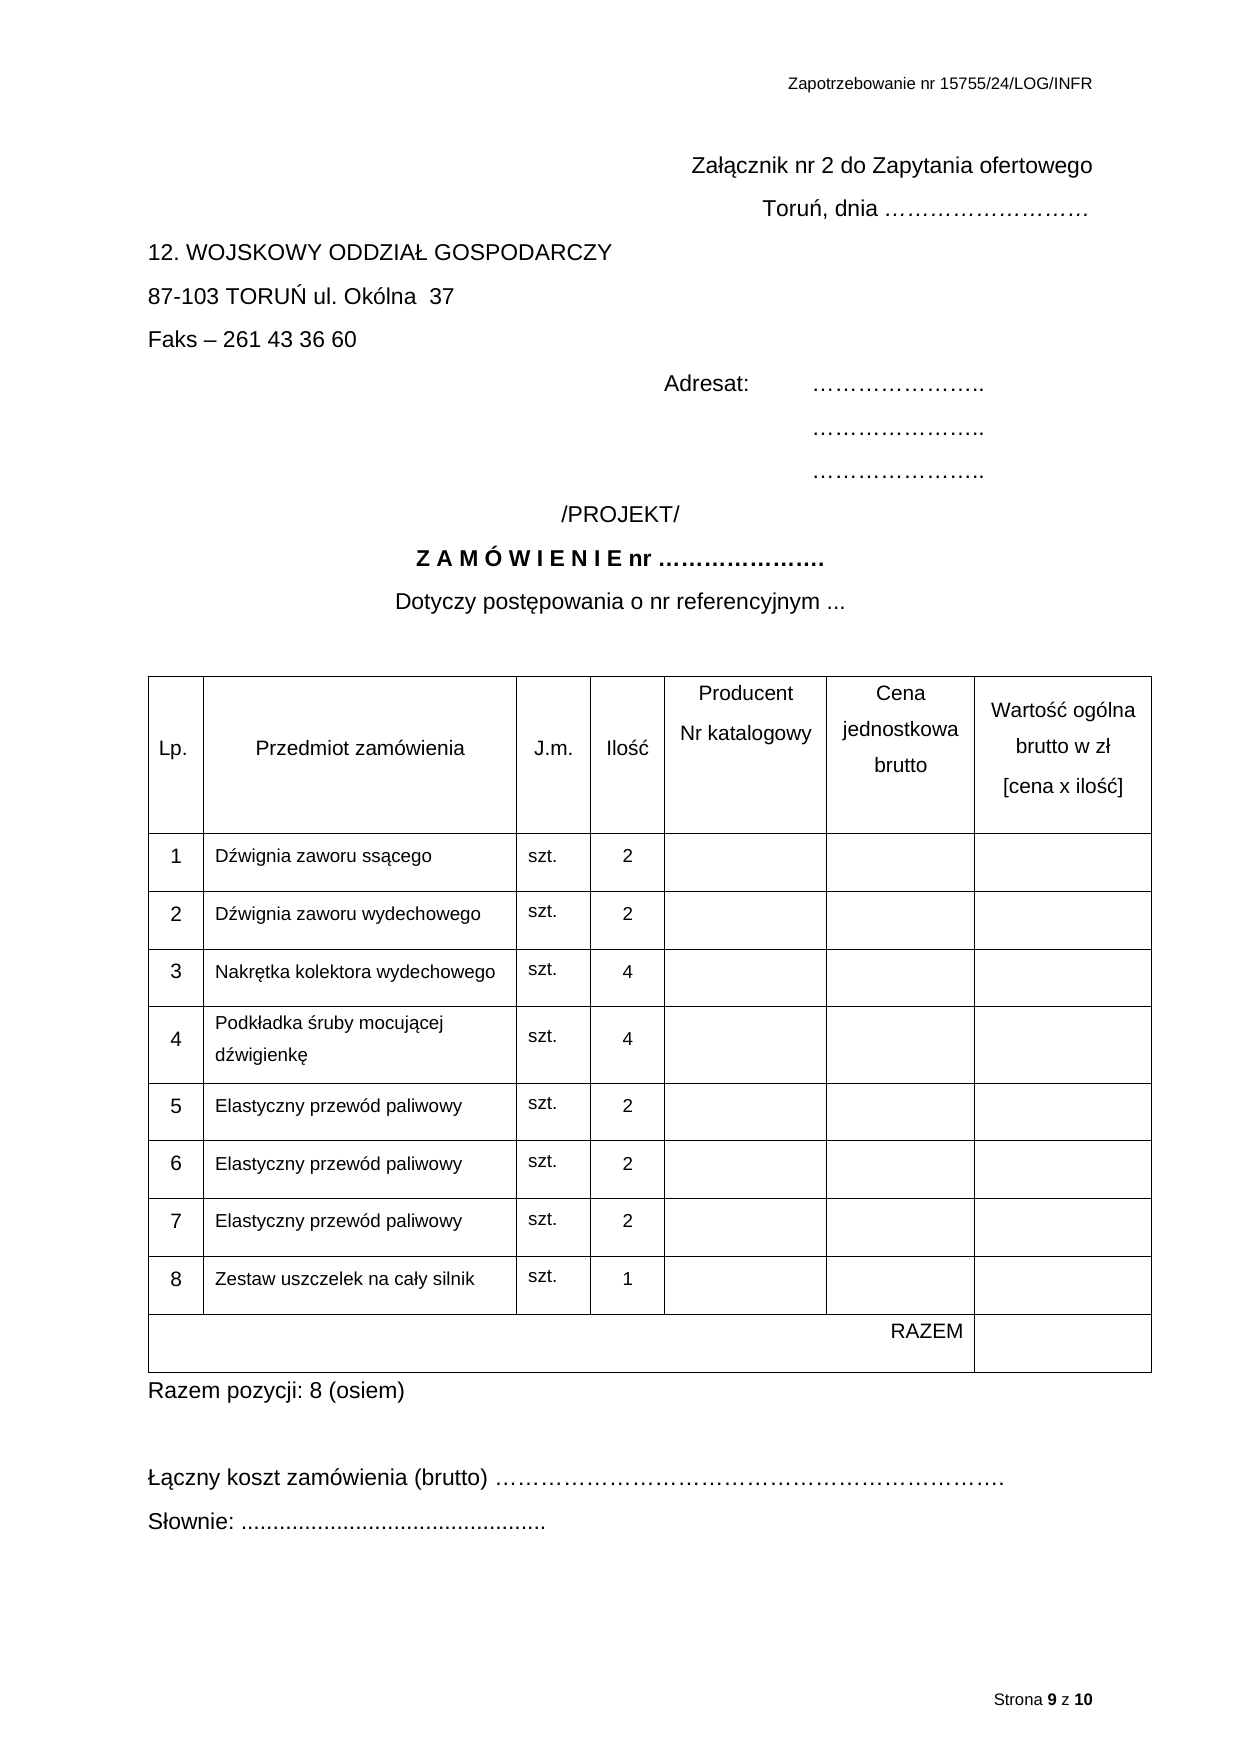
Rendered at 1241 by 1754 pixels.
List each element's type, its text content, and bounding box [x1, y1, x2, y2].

table_cell 3 [149, 950, 203, 1006]
table_cell 4 [149, 1007, 203, 1083]
table_cell Nakrętka kolektora wydechowego [204, 950, 516, 1006]
table_cell szt. [517, 834, 590, 891]
table_cell [975, 1315, 1151, 1372]
table_cell 2 [591, 834, 664, 891]
table_cell 6 [149, 1141, 203, 1198]
table_cell szt. [517, 1084, 590, 1140]
table_cell szt. [517, 950, 590, 1006]
table_cell szt. [517, 1141, 590, 1198]
table_header J.m. [517, 677, 590, 833]
text ………………….. [664, 457, 1093, 484]
table_cell [665, 1257, 826, 1314]
text 87-103 TORUŃ ul. Okólna 37 [148, 283, 1093, 309]
table_cell 1 [591, 1257, 664, 1314]
table_cell RAZEM [149, 1315, 974, 1372]
table_cell [827, 1007, 974, 1083]
table_cell [827, 1257, 974, 1314]
table_cell [665, 834, 826, 891]
table_cell [975, 1084, 1151, 1140]
text /PROJEKT/ [148, 501, 1093, 527]
table_header Cena jednostkowa brutto [827, 677, 974, 833]
table_cell szt. [517, 892, 590, 948]
table_cell Elastyczny przewód paliwowy [204, 1084, 516, 1140]
text Z A M Ó W I E N I E nr …………………. [148, 544, 1093, 571]
table_cell [827, 1141, 974, 1198]
table_header Producent Nr katalogowy [665, 677, 826, 833]
text Słownie: ................................................ [148, 1508, 1093, 1534]
table_cell 2 [591, 1141, 664, 1198]
table_cell [665, 1141, 826, 1198]
table_cell 2 [591, 892, 664, 948]
text Dotyczy postępowania o nr referencyjnym ... [148, 588, 1093, 614]
text ………………….. [664, 414, 1093, 440]
text Razem pozycji: 8 (osiem) [148, 1377, 1093, 1403]
table_cell [827, 892, 974, 948]
table_cell 7 [149, 1199, 203, 1256]
table_cell [665, 1084, 826, 1140]
table_cell szt. [517, 1199, 590, 1256]
table_cell 2 [591, 1084, 664, 1140]
table_cell 2 [149, 892, 203, 948]
table_cell [975, 1199, 1151, 1256]
table_cell 5 [149, 1084, 203, 1140]
text Załącznik nr 2 do Zapytania ofertowego [148, 152, 1093, 178]
table_cell Elastyczny przewód paliwowy [204, 1199, 516, 1256]
table_cell 8 [149, 1257, 203, 1314]
table_cell [827, 1084, 974, 1140]
table_cell 4 [591, 950, 664, 1006]
text Adresat: ………………….. [664, 370, 1093, 396]
table_cell [665, 1199, 826, 1256]
table_cell Elastyczny przewód paliwowy [204, 1141, 516, 1198]
table_cell [665, 892, 826, 948]
table_cell szt. [517, 1257, 590, 1314]
table_cell Zestaw uszczelek na cały silnik [204, 1257, 516, 1314]
table_cell Dźwignia zaworu ssącego [204, 834, 516, 891]
table_cell [975, 950, 1151, 1006]
table_cell szt. [517, 1007, 590, 1083]
text Toruń, dnia ……………………… [148, 195, 1093, 222]
table_header Wartość ogólna brutto w zł [cena x ilość] [975, 677, 1151, 833]
table_cell [975, 1007, 1151, 1083]
table_cell [665, 950, 826, 1006]
table_cell [975, 1141, 1151, 1198]
table_cell [827, 834, 974, 891]
table_cell [665, 1007, 826, 1083]
table_cell [827, 1199, 974, 1256]
table_header Ilość [591, 677, 664, 833]
table_header Lp. [149, 677, 203, 833]
table_header Przedmiot zamówienia [204, 677, 516, 833]
table_cell [975, 834, 1151, 891]
table_cell 2 [591, 1199, 664, 1256]
text Faks – 261 43 36 60 [148, 326, 1093, 353]
table_cell [975, 892, 1151, 948]
text 12. WOJSKOWY ODDZIAŁ GOSPODARCZY [148, 239, 1093, 265]
table_cell Dźwignia zaworu wydechowego [204, 892, 516, 948]
table_cell [975, 1257, 1151, 1314]
table_cell 4 [591, 1007, 664, 1083]
text Łączny koszt zamówienia (brutto) …………………………………………………………. [148, 1464, 1093, 1491]
table_cell Podkładka śruby mocującej dźwigienkę [204, 1007, 516, 1083]
table_cell 1 [149, 834, 203, 891]
table_cell [827, 950, 974, 1006]
